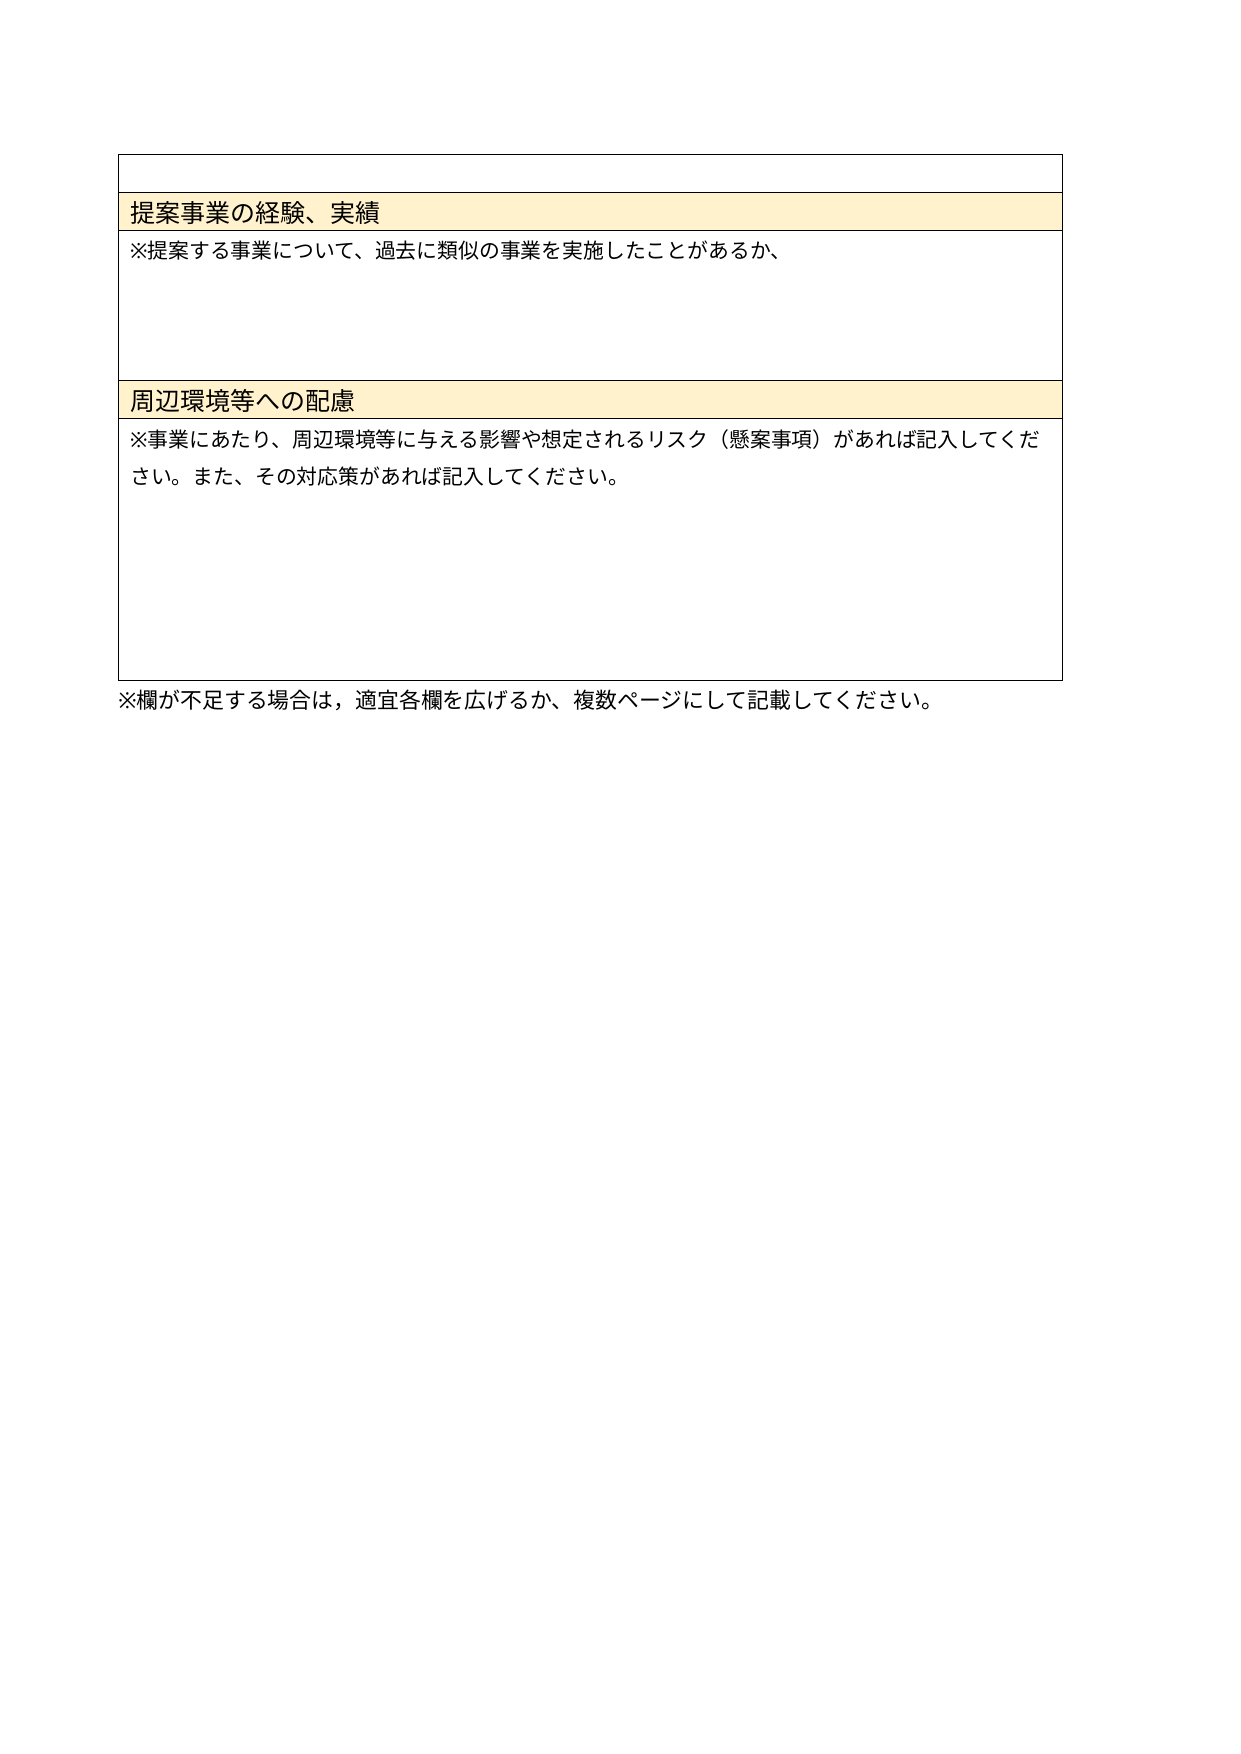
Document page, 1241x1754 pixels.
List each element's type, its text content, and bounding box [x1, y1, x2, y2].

table_cell 周辺環境等への配慮 [119, 381, 1062, 418]
table_cell ※事業にあたり、周辺環境等に与える影響や想定されるリスク（懸案事項）があれば記入してください。また、その対応策があれば記入してください。 [119, 419, 1062, 680]
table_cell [119, 155, 1062, 192]
text ※欄が不足する場合は，適宜各欄を広げるか、複数ページにして記載してください。 [118, 681, 1122, 718]
table_cell ※提案する事業について、過去に類似の事業を実施したことがあるか、 [119, 231, 1062, 380]
table_cell 提案事業の経験、実績 [119, 193, 1062, 230]
